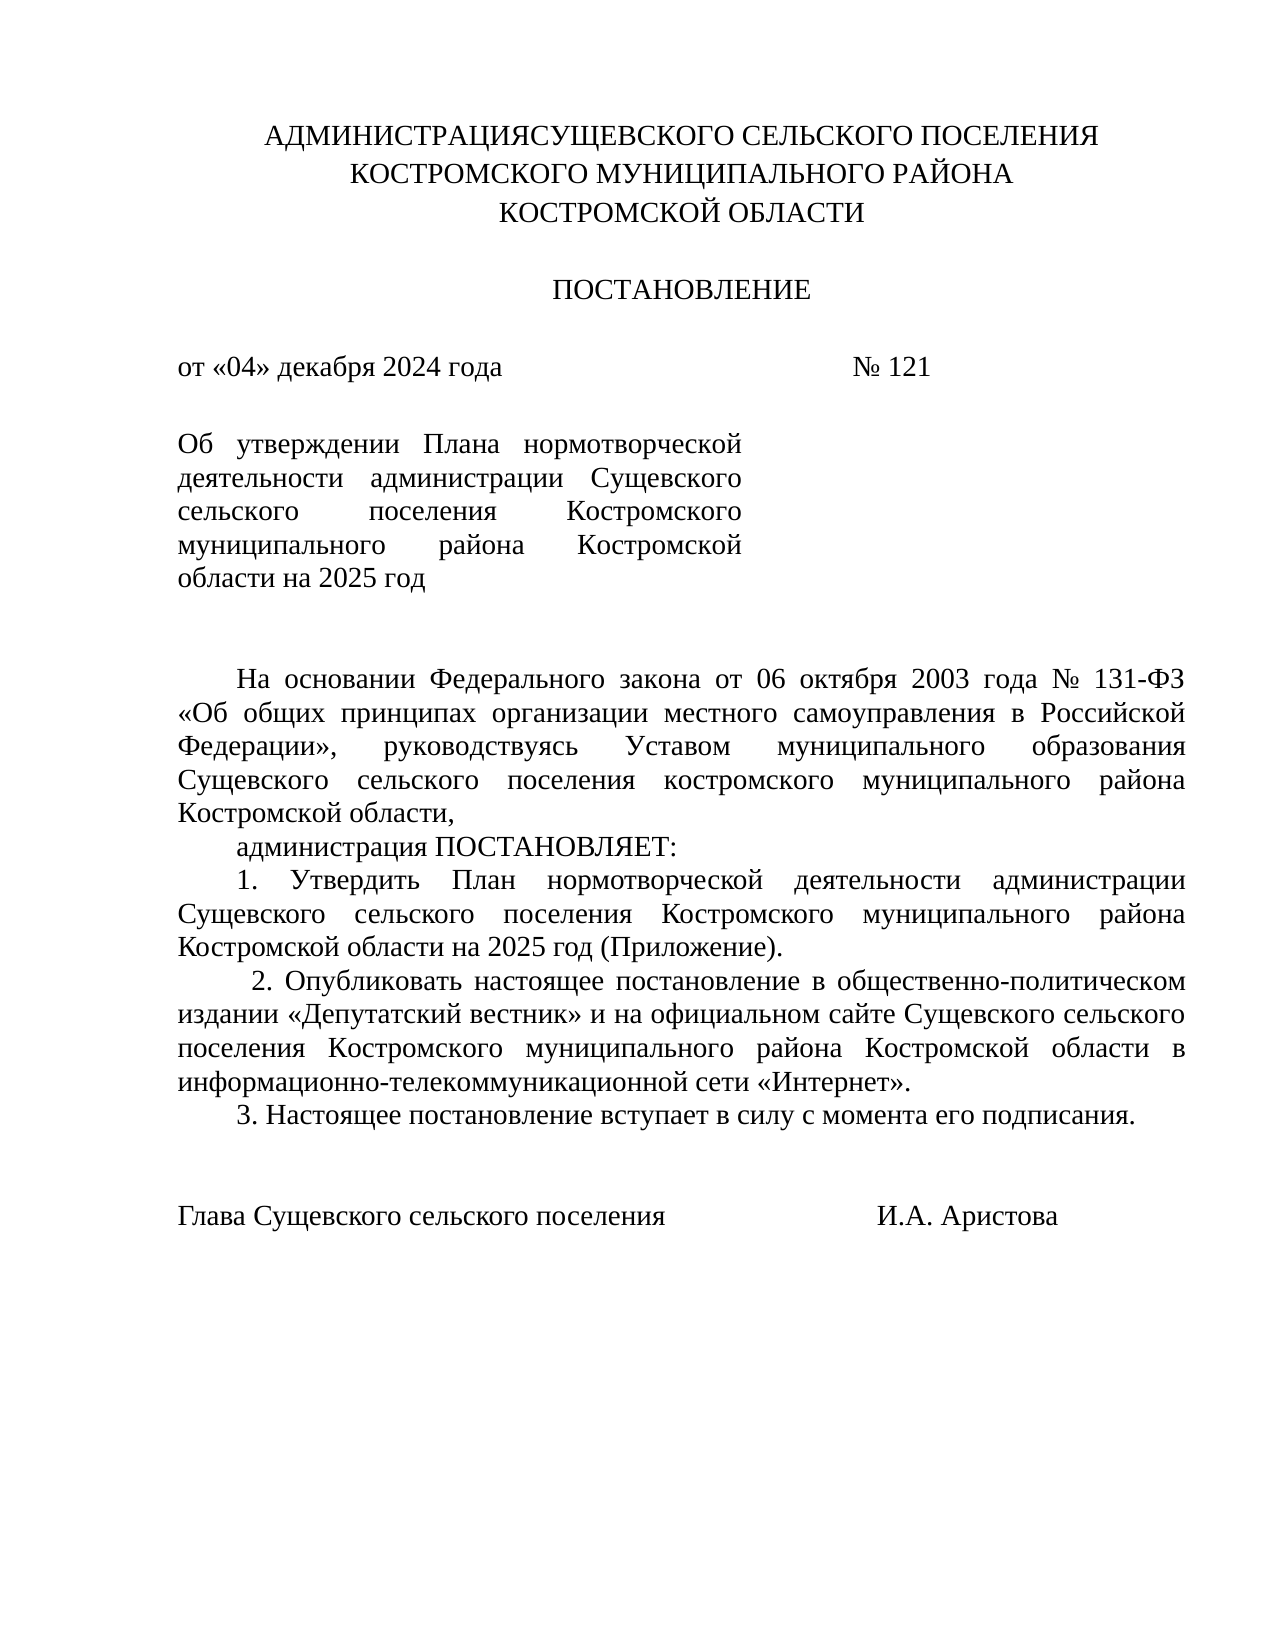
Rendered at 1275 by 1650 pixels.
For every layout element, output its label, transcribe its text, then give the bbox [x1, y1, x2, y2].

text АДМИНИСТРАЦИЯСУЩЕВСКОГО СЕЛЬСКОГО ПОСЕЛЕНИЯ [177, 118, 1186, 152]
text от «04» декабря 2024 года № 121 [177, 349, 1186, 383]
text КОСТРОМСКОГО МУНИЦИПАЛЬНОГО РАЙОНА [177, 157, 1186, 190]
text 2. Опубликовать настоящее постановление в общественно-политическом издании «Депутатский вестник» и на официальном сайте Сущевского сельского поселения Костромского муниципального района Костромской области в информационно-телекоммуникационной сети «Интернет». [177, 963, 1186, 1097]
text На основании Федерального закона от 06 октября 2003 года № 131-ФЗ «Об общих принципах организации местного самоуправления в Российской Федерации», руководствуясь Уставом муниципального образования Сущевского сельского поселения костромского муниципального района Костромской области, [177, 661, 1186, 829]
text КОСТРОМСКОЙ ОБЛАСТИ [177, 195, 1186, 229]
text Глава Сущевского сельского поселения И.А. Аристова [177, 1198, 1186, 1231]
text администрация ПОСТАНОВЛЯЕТ: [177, 829, 1186, 862]
text ПОСТАНОВЛЕНИЕ [177, 272, 1186, 306]
text 3. Настоящее постановление вступает в силу с момента его подписания. [177, 1097, 1186, 1131]
text 1. Утвердить План нормотворческой деятельности администрации Сущевского сельского поселения Костромского муниципального района Костромской области на 2025 год (Приложение). [177, 862, 1186, 963]
table_header Об утверждении Плана нормотворческой деятельности администрации Сущевского сельского поселения Костромского муниципального района Костромской области на 2025 год [166, 426, 753, 594]
